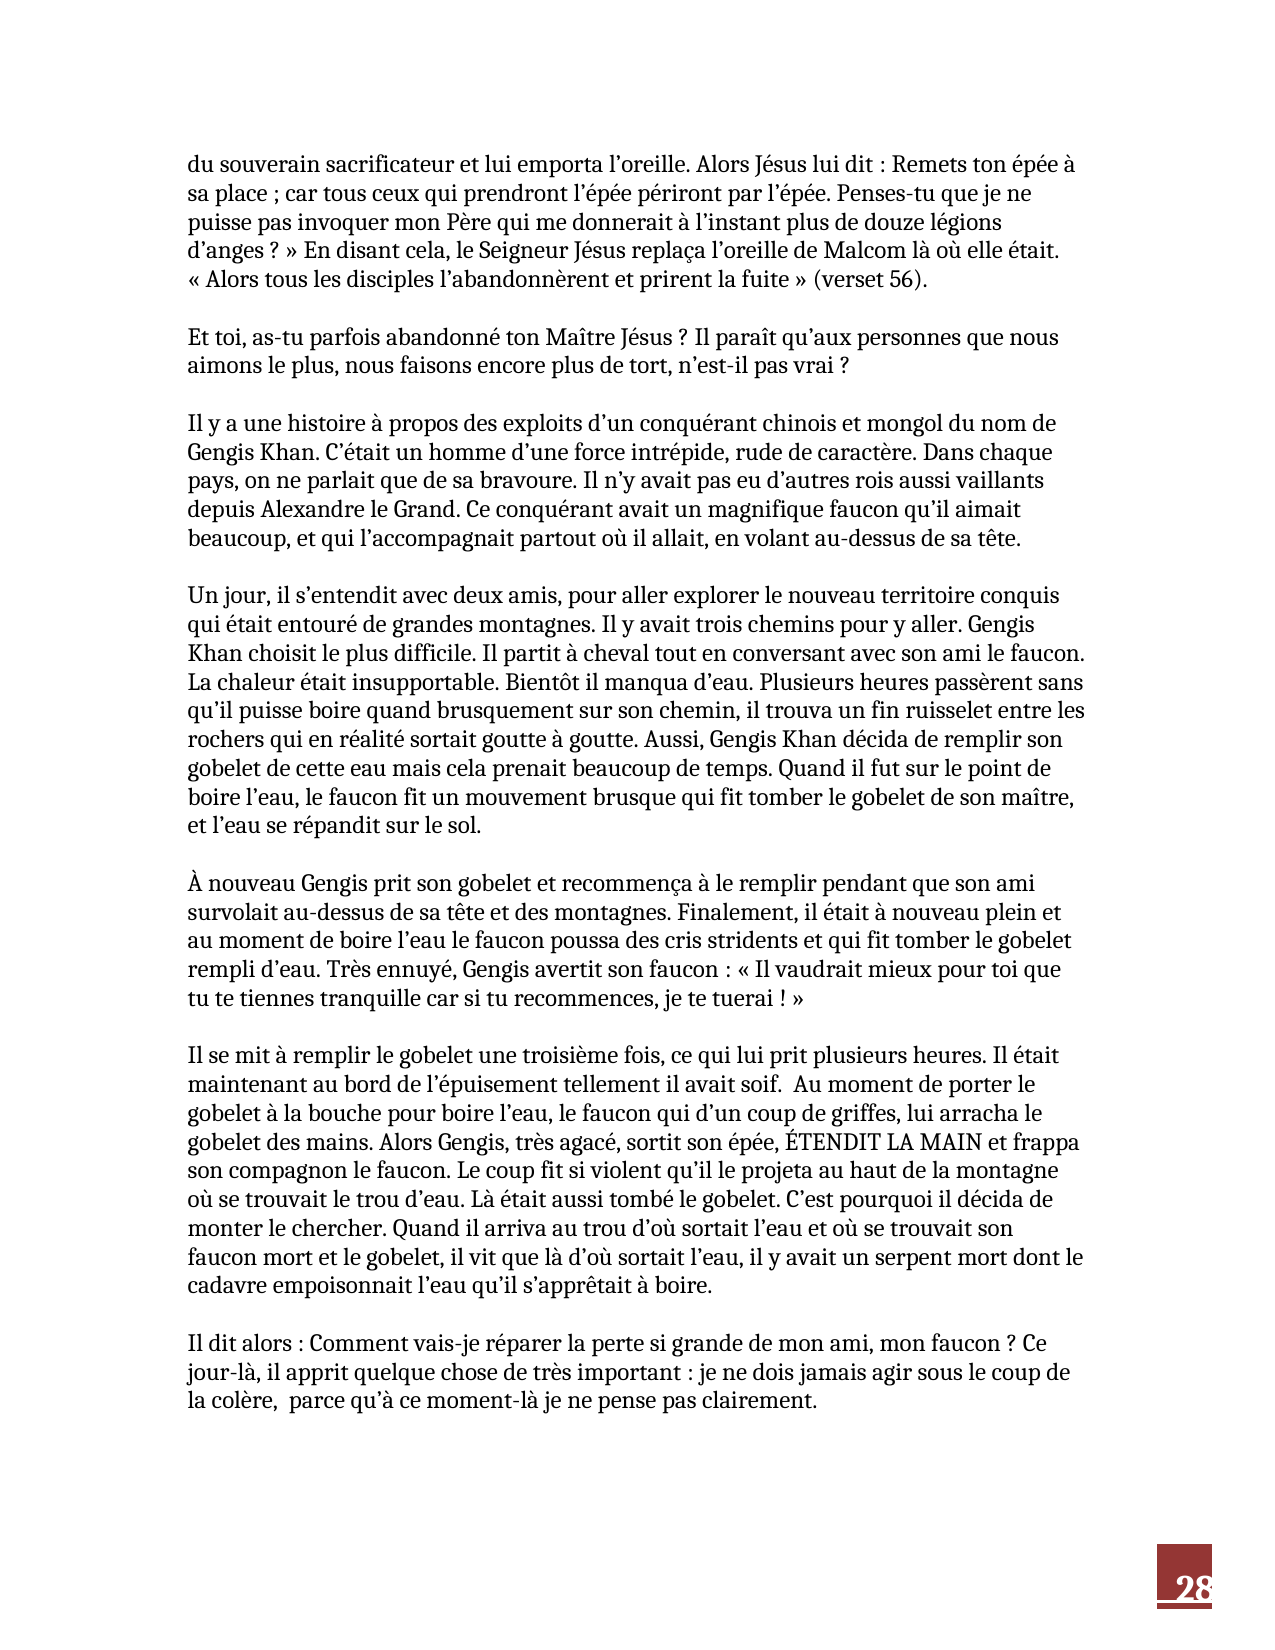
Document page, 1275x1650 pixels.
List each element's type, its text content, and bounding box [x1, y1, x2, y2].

text Il se mit à remplir le gobelet une troisième fois, ce qui lui prit plusieurs heures. Il était maintenant au bord de l’épuisement tellement il avait soif. Au moment de porter le gobelet à la bouche pour boire l’eau, le faucon qui d’un coup de griffes, lui arracha le gobelet des mains. Alors Gengis, très agacé, sortit son épée, ÉTENDIT LA MAIN et frappa son compagnon le faucon. Le coup fit si violent qu’il le projeta au haut de la montagne où se trouvait le trou d’eau. Là était aussi tombé le gobelet. C’est pourquoi il décida de monter le chercher. Quand il arriva au trou d’où sortait l’eau et où se trouvait son faucon mort et le gobelet, il vit que là d’où sortait l’eau, il y avait un serpent mort dont le cadavre empoisonnait l’eau qu’il s’apprêtait à boire. [187, 1041, 1087, 1300]
text Il dit alors : Comment vais-je réparer la perte si grande de mon ami, mon faucon ? Ce jour-là, il apprit quelque chose de très important : je ne dois jamais agir sous le coup de la colère, parce qu’à ce moment-là je ne pense pas clairement. [187, 1329, 1087, 1415]
text Un jour, il s’entendit avec deux amis, pour aller explorer le nouveau territoire conquis qui était entouré de grandes montagnes. Il y avait trois chemins pour y aller. Gengis Khan choisit le plus difficile. Il partit à cheval tout en conversant avec son ami le faucon. La chaleur était insupportable. Bientôt il manqua d’eau. Plusieurs heures passèrent sans qu’il puisse boire quand brusquement sur son chemin, il trouva un fin ruisselet entre les rochers qui en réalité sortait goutte à goutte. Aussi, Gengis Khan décida de remplir son gobelet de cette eau mais cela prenait beaucoup de temps. Quand il fut sur le point de boire l’eau, le faucon fit un mouvement brusque qui fit tomber le gobelet de son maître, et l’eau se répandit sur le sol. [187, 581, 1087, 840]
text Et toi, as-tu parfois abandonné ton Maître Jésus ? Il paraît qu’aux personnes que nous aimons le plus, nous faisons encore plus de tort, n’est-il pas vrai ? [187, 322, 1087, 380]
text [187, 150, 1087, 294]
text Il y a une histoire à propos des exploits d’un conquérant chinois et mongol du nom de Gengis Khan. C’était un homme d’une force intrépide, rude de caractère. Dans chaque pays, on ne parlait que de sa bravoure. Il n’y avait pas eu d’autres rois aussi vaillants depuis Alexandre le Grand. Ce conquérant avait un magnifique faucon qu’il aimait beaucoup, et qui l’accompagnait partout où il allait, en volant au-dessus de sa tête. [187, 409, 1087, 552]
text À nouveau Gengis prit son gobelet et recommença à le remplir pendant que son ami survolait au-dessus de sa tête et des montagnes. Finalement, il était à nouveau plein et au moment de boire l’eau le faucon poussa des cris stridents et qui fit tomber le gobelet rempli d’eau. Très ennuyé, Gengis avertit son faucon : « Il vaudrait mieux pour toi que tu te tiennes tranquille car si tu recommences, je te tuerai ! » [187, 869, 1087, 1012]
